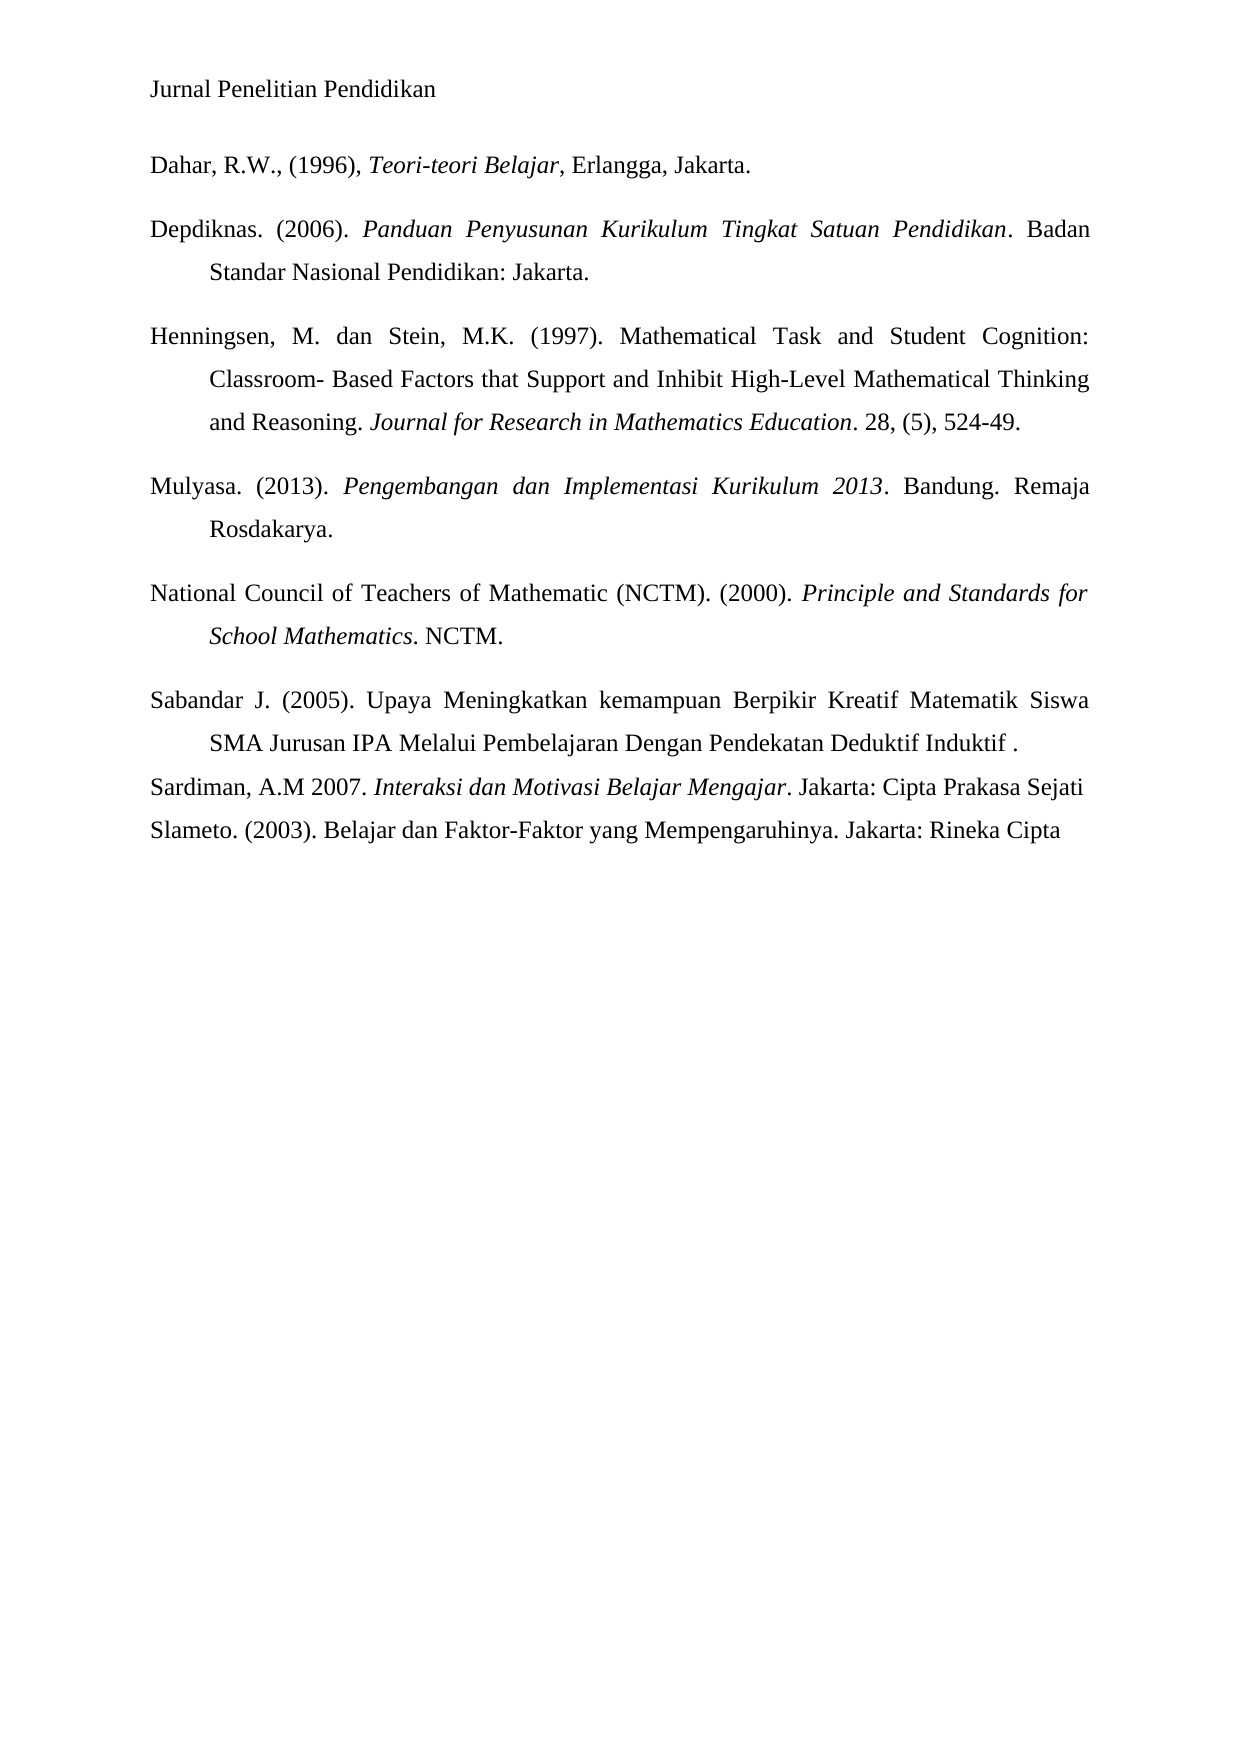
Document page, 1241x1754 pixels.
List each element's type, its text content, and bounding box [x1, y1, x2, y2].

text Slameto. (2003). Belajar dan Faktor-Faktor yang Mempengaruhinya. Jakarta: Rineka Cipta [150, 815, 1090, 843]
text Mulyasa. (2013). Pengembangan dan Implementasi Kurikulum 2013. Bandung. Remaja Rosdakarya. [150, 471, 1090, 543]
text Henningsen, M. dan Stein, M.K. (1997). Mathematical Task and Student Cognition: Classroom- Based Factors that Support and Inhibit High-Level Mathematical Thinking and Reasoning. Journal for Research in Mathematics Education. 28, (5), 524-49. [150, 321, 1090, 436]
text Dahar, R.W., (1996), Teori-teori Belajar, Erlangga, Jakarta. [150, 150, 1090, 179]
text Sabandar J. (2005). Upaya Meningkatkan kemampuan Berpikir Kreatif Matematik Siswa SMA Jurusan IPA Melalui Pembelajaran Dengan Pendekatan Deduktif Induktif . [150, 685, 1090, 757]
text Sardiman, A.M 2007. Interaksi dan Motivasi Belajar Mengajar. Jakarta: Cipta Prakasa Sejati [150, 772, 1090, 800]
text National Council of Teachers of Mathematic (NCTM). (2000). Principle and Standards for School Mathematics. NCTM. [150, 578, 1090, 650]
text Depdiknas. (2006). Panduan Penyusunan Kurikulum Tingkat Satuan Pendidikan. Badan Standar Nasional Pendidikan: Jakarta. [150, 214, 1090, 286]
